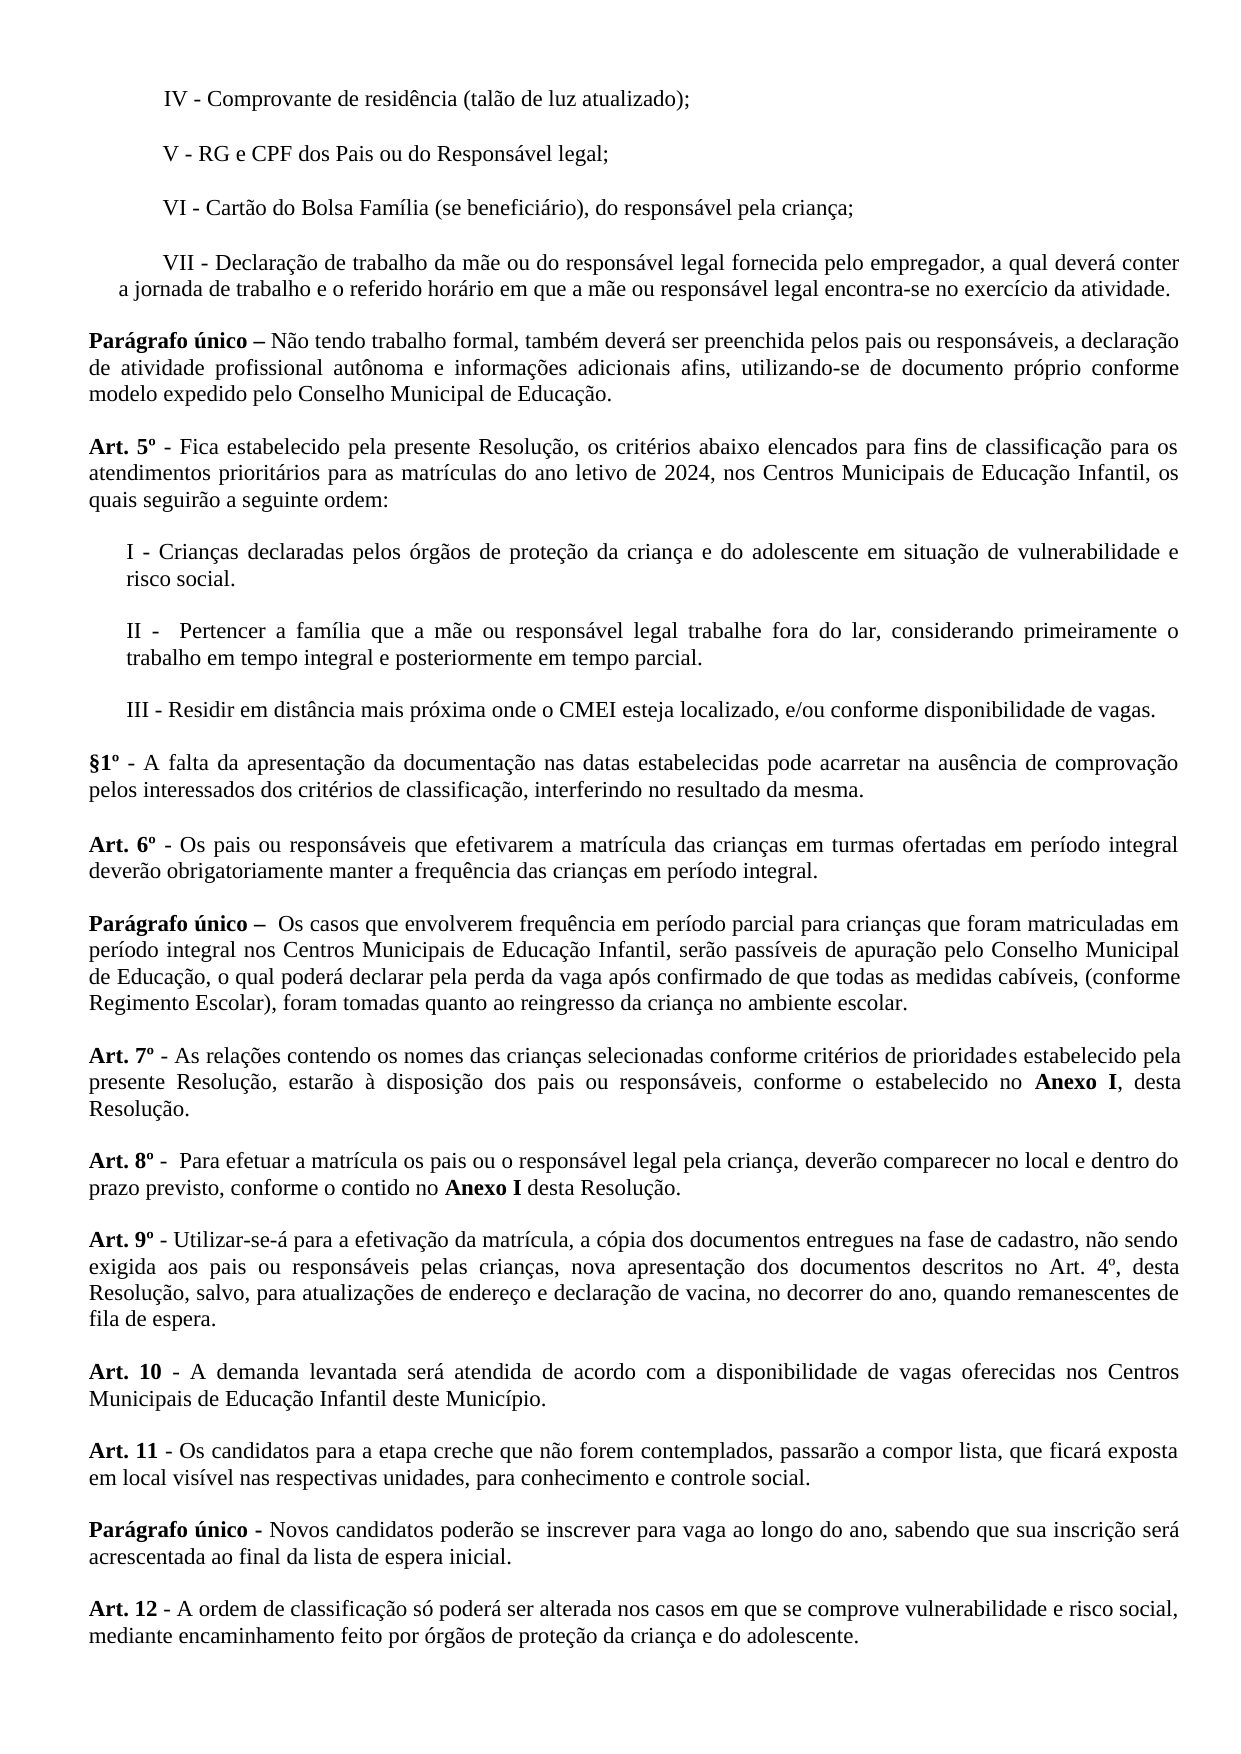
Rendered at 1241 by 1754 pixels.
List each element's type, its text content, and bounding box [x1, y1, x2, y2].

text Art. 11 - Os candidatos para a etapa creche que não forem contemplados, passarão a compor lista, que ficará exposta em local visível nas respectivas unidades, para conhecimento e controle social. [89, 1437, 1181, 1490]
text Art. 7º - As relações contendo os nomes das crianças selecionadas conforme critérios de prioridades estabelecido pela presente Resolução, estarão à disposição dos pais ou responsáveis, conforme o estabelecido no Anexo I, desta Resolução. [89, 1042, 1181, 1121]
text Art. 10 - A demanda levantada será atendida de acordo com a disponibilidade de vagas oferecidas nos Centros Municipais de Educação Infantil deste Município. [89, 1358, 1181, 1411]
text Art. 12 - A ordem de classificação só poderá ser alterada nos casos em que se comprove vulnerabilidade e risco social, mediante encaminhamento feito por órgãos de proteção da criança e do adolescente. [89, 1595, 1181, 1648]
text Parágrafo único – Os casos que envolverem frequência em período parcial para crianças que foram matriculadas em período integral nos Centros Municipais de Educação Infantil, serão passíveis de apuração pelo Conselho Municipal de Educação, o qual poderá declarar pela perda da vaga após confirmado de que todas as medidas cabíveis, (conforme Regimento Escolar), foram tomadas quanto ao reingresso da criança no ambiente escolar. [89, 910, 1181, 1016]
text Art. 5º - Fica estabelecido pela presente Resolução, os critérios abaixo elencados para fins de classificação para os atendimentos prioritários para as matrículas do ano letivo de 2024, nos Centros Municipais de Educação Infantil, os quais seguirão a seguinte ordem: [89, 433, 1181, 512]
text Art. 8º - Para efetuar a matrícula os pais ou o responsável legal pela criança, deverão comparecer no local e dentro do prazo previsto, conforme o contido no Anexo I desta Resolução. [89, 1147, 1181, 1200]
text Parágrafo único – Não tendo trabalho formal, também deverá ser preenchida pelos pais ou responsáveis, a declaração de atividade profissional autônoma e informações adicionais afins, utilizando-se de documento próprio conforme modelo expedido pelo Conselho Municipal de Educação. [89, 328, 1181, 407]
text Parágrafo único - Novos candidatos poderão se inscrever para vaga ao longo do ano, sabendo que sua inscrição será acrescentada ao final da lista de espera inicial. [89, 1516, 1181, 1569]
text Art. 6º - Os pais ou responsáveis que efetivarem a matrícula das crianças em turmas ofertadas em período integral deverão obrigatoriamente manter a frequência das crianças em período integral. [89, 831, 1181, 884]
text VI - Cartão do Bolsa Família (se beneficiário), do responsável pela criança; [118, 194, 1181, 221]
text V - RG e CPF dos Pais ou do Responsável legal; [118, 140, 1181, 166]
text §1º - A falta da apresentação da documentação nas datas estabelecidas pode acarretar na ausência de comprovação pelos interessados dos critérios de classificação, interferindo no resultado da mesma. [89, 749, 1181, 802]
list IV - Comprovante de residência (talão de luz atualizado); [164, 85, 1181, 112]
text Art. 9º - Utilizar-se-á para a efetivação da matrícula, a cópia dos documentos entregues na fase de cadastro, não sendo exigida aos pais ou responsáveis pelas crianças, nova apresentação dos documentos descritos no Art. 4º, desta Resolução, salvo, para atualizações de endereço e declaração de vacina, no decorrer do ano, quando remanescentes de fila de espera. [89, 1226, 1181, 1332]
text II - Pertencer a família que a mãe ou responsável legal trabalhe fora do lar, considerando primeiramente o trabalho em tempo integral e posteriormente em tempo parcial. [126, 617, 1181, 670]
text III - Residir em distância mais próxima onde o CMEI esteja localizado, e/ou conforme disponibilidade de vagas. [126, 697, 1181, 723]
text VII - Declaração de trabalho da mãe ou do responsável legal fornecida pelo empregador, a qual deverá conter a jornada de trabalho e o referido horário em que a mãe ou responsável legal encontra-se no exercício da atividade. [118, 248, 1181, 301]
text I - Crianças declaradas pelos órgãos de proteção da criança e do adolescente em situação de vulnerabilidade e risco social. [126, 538, 1181, 591]
